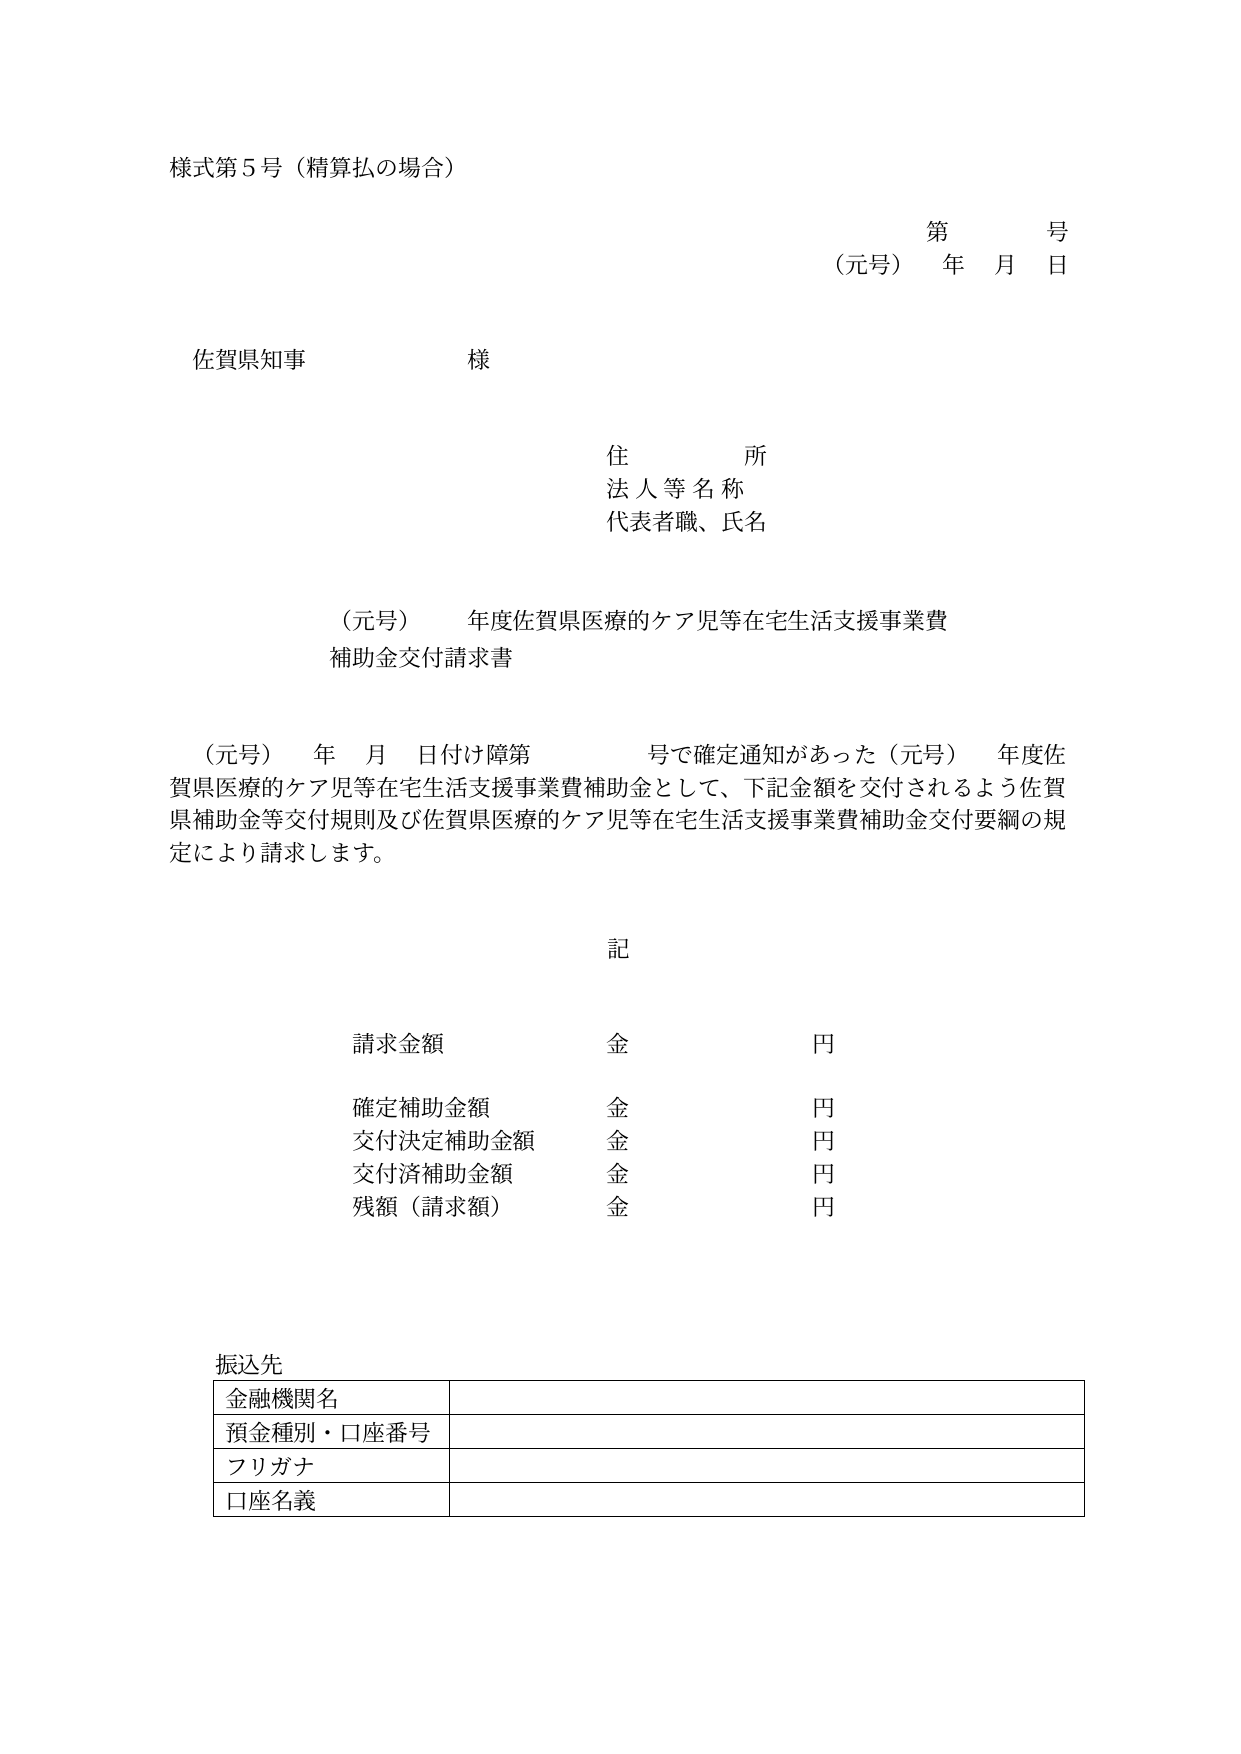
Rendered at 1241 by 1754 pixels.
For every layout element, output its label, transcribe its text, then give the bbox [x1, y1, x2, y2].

table_cell [450, 1449, 1084, 1482]
table_cell [450, 1415, 1084, 1448]
text 様式第５号（精算払の場合） [169, 150, 1069, 183]
table_cell [450, 1483, 1084, 1516]
table_cell 口座名義 [214, 1483, 449, 1516]
text 交付決定補助金額 金 円 [169, 1123, 1069, 1156]
text 交付済補助金額 金 円 [169, 1156, 1069, 1189]
text 残額（請求額） 金 円 [169, 1189, 1069, 1222]
text 確定補助金額 金 円 [169, 1090, 1069, 1123]
table_cell 預金種別・口座番号 [214, 1415, 449, 1448]
text 補助金交付請求書 [169, 637, 1069, 674]
text 法人等名称 [519, 471, 1069, 504]
text 住 所 [519, 438, 1069, 471]
text 請求金額 金 円 [169, 1026, 1069, 1059]
text 振込先 [169, 1347, 1069, 1380]
text 記 [169, 931, 1069, 964]
table_header 金融機関名 [214, 1381, 449, 1414]
table_cell フリガナ [214, 1449, 449, 1482]
table_header [450, 1381, 1084, 1414]
text 第 号 [169, 214, 1069, 247]
text 代表者職、氏名 [519, 504, 1069, 537]
text （元号） 年度佐賀県医療的ケア児等在宅生活支援事業費 [169, 599, 1069, 637]
text （元号） 年 月 日 [169, 247, 1069, 280]
text （元号） 年 月 日付け障第 号で確定通知があった（元号） 年度佐賀県医療的ケア児等在宅生活支援事業費補助金として、下記金額を交付されるよう佐賀県補助金等交付規則及び佐賀県医療的ケア児等在宅生活支援事業費補助金交付要綱の規定により請求します。 [169, 737, 1069, 868]
text 佐賀県知事 様 [169, 342, 1069, 375]
